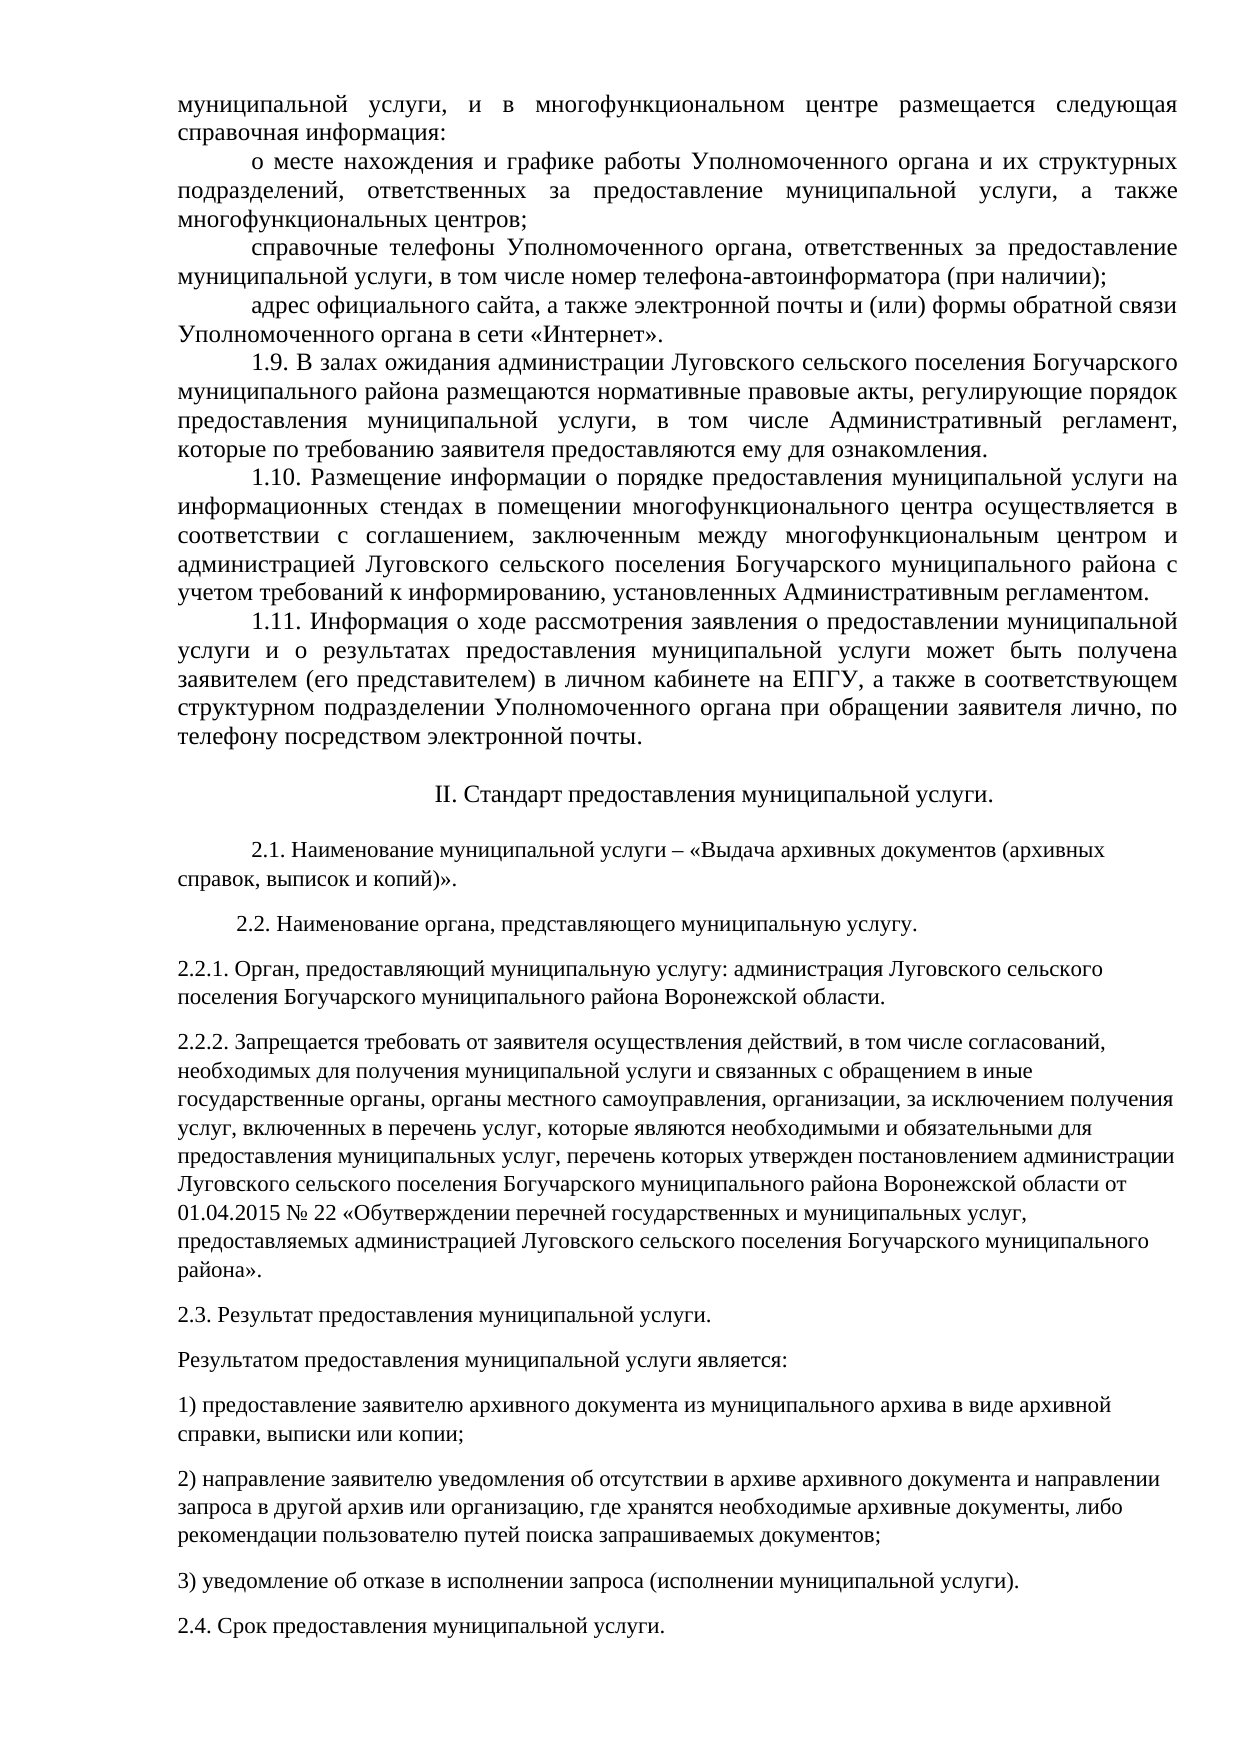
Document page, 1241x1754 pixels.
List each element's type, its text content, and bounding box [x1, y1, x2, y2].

text 1.11. Информация о ходе рассмотрения заявления о предоставлении муниципальной услуги и о результатах предоставления муниципальной услуги может быть получена заявителем (его представителем) в личном кабинете на ЕПГУ, а также в соответствующем структурном подразделении Уполномоченного органа при обращении заявителя лично, по телефону посредством электронной почты. [177, 606, 1179, 750]
text 2.2. Наименование органа, представляющего муниципальную услугу. [236, 910, 1181, 936]
text Результатом предоставления муниципальной услуги является: [177, 1346, 1181, 1372]
text 3) уведомление об отказе в исполнении запроса (исполнении муниципальной услуги). [177, 1567, 1181, 1593]
text II. Стандарт предоставления муниципальной услуги. [249, 779, 1179, 807]
text адрес официального сайта, а также электронной почты и (или) формы обратной связи Уполномоченного органа в сети «Интернет». [177, 290, 1179, 347]
text 2.1. Наименование муниципальной услуги – «Выдача архивных документов (архивных справок, выписок и копий)». [177, 836, 1181, 891]
text 2.3. Результат предоставления муниципальной услуги. [177, 1301, 1181, 1327]
text 2.4. Срок предоставления муниципальной услуги. [177, 1612, 1181, 1638]
text 2.2.1. Орган, предоставляющий муниципальную услугу: администрация Луговского сельского поселения Богучарского муниципального района Воронежской области. [177, 955, 1181, 1009]
text 1) предоставление заявителю архивного документа из муниципального архива в виде архивной справки, выписки или копии; [177, 1391, 1181, 1446]
text 2) направление заявителю уведомления об отсутствии в архиве архивного документа и направлении запроса в другой архив или организацию, где хранятся необходимые архивные документы, либо рекомендации пользователю путей поиска запрашиваемых документов; [177, 1465, 1181, 1548]
text 1.9. В залах ожидания администрации Луговского сельского поселения Богучарского муниципального района размещаются нормативные правовые акты, регулирующие порядок предоставления муниципальной услуги, в том числе Административный регламент, которые по требованию заявителя предоставляются ему для ознакомления. [177, 347, 1179, 462]
text справочные телефоны Уполномоченного органа, ответственных за предоставление муниципальной услуги, в том числе номер телефона-автоинформатора (при наличии); [177, 232, 1179, 290]
text о месте нахождения и графике работы Уполномоченного органа и их структурных подразделений, ответственных за предоставление муниципальной услуги, а также многофункциональных центров; [177, 146, 1179, 232]
text 1.10. Размещение информации о порядке предоставления муниципальной услуги на информационных стендах в помещении многофункционального центра осуществляется в соответствии с соглашением, заключенным между многофункциональным центром и администрацией Луговского сельского поселения Богучарского муниципального района с учетом требований к информированию, установленных Административным регламентом. [177, 462, 1179, 606]
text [177, 89, 1179, 146]
text 2.2.2. Запрещается требовать от заявителя осуществления действий, в том числе согласований, необходимых для получения муниципальной услуги и связанных с обращением в иные государственные органы, органы местного самоуправления, организации, за исключением получения услуг, включенных в перечень услуг, которые являются необходимыми и обязательными для предоставления муниципальных услуг, перечень которых утвержден постановлением администрации Луговского сельского поселения Богучарского муниципального района Воронежской области от 01.04.2015 № 22 «Обутверждении перечней государственных и муниципальных услуг, предоставляемых администрацией Луговского сельского поселения Богучарского муниципального района». [177, 1028, 1181, 1282]
